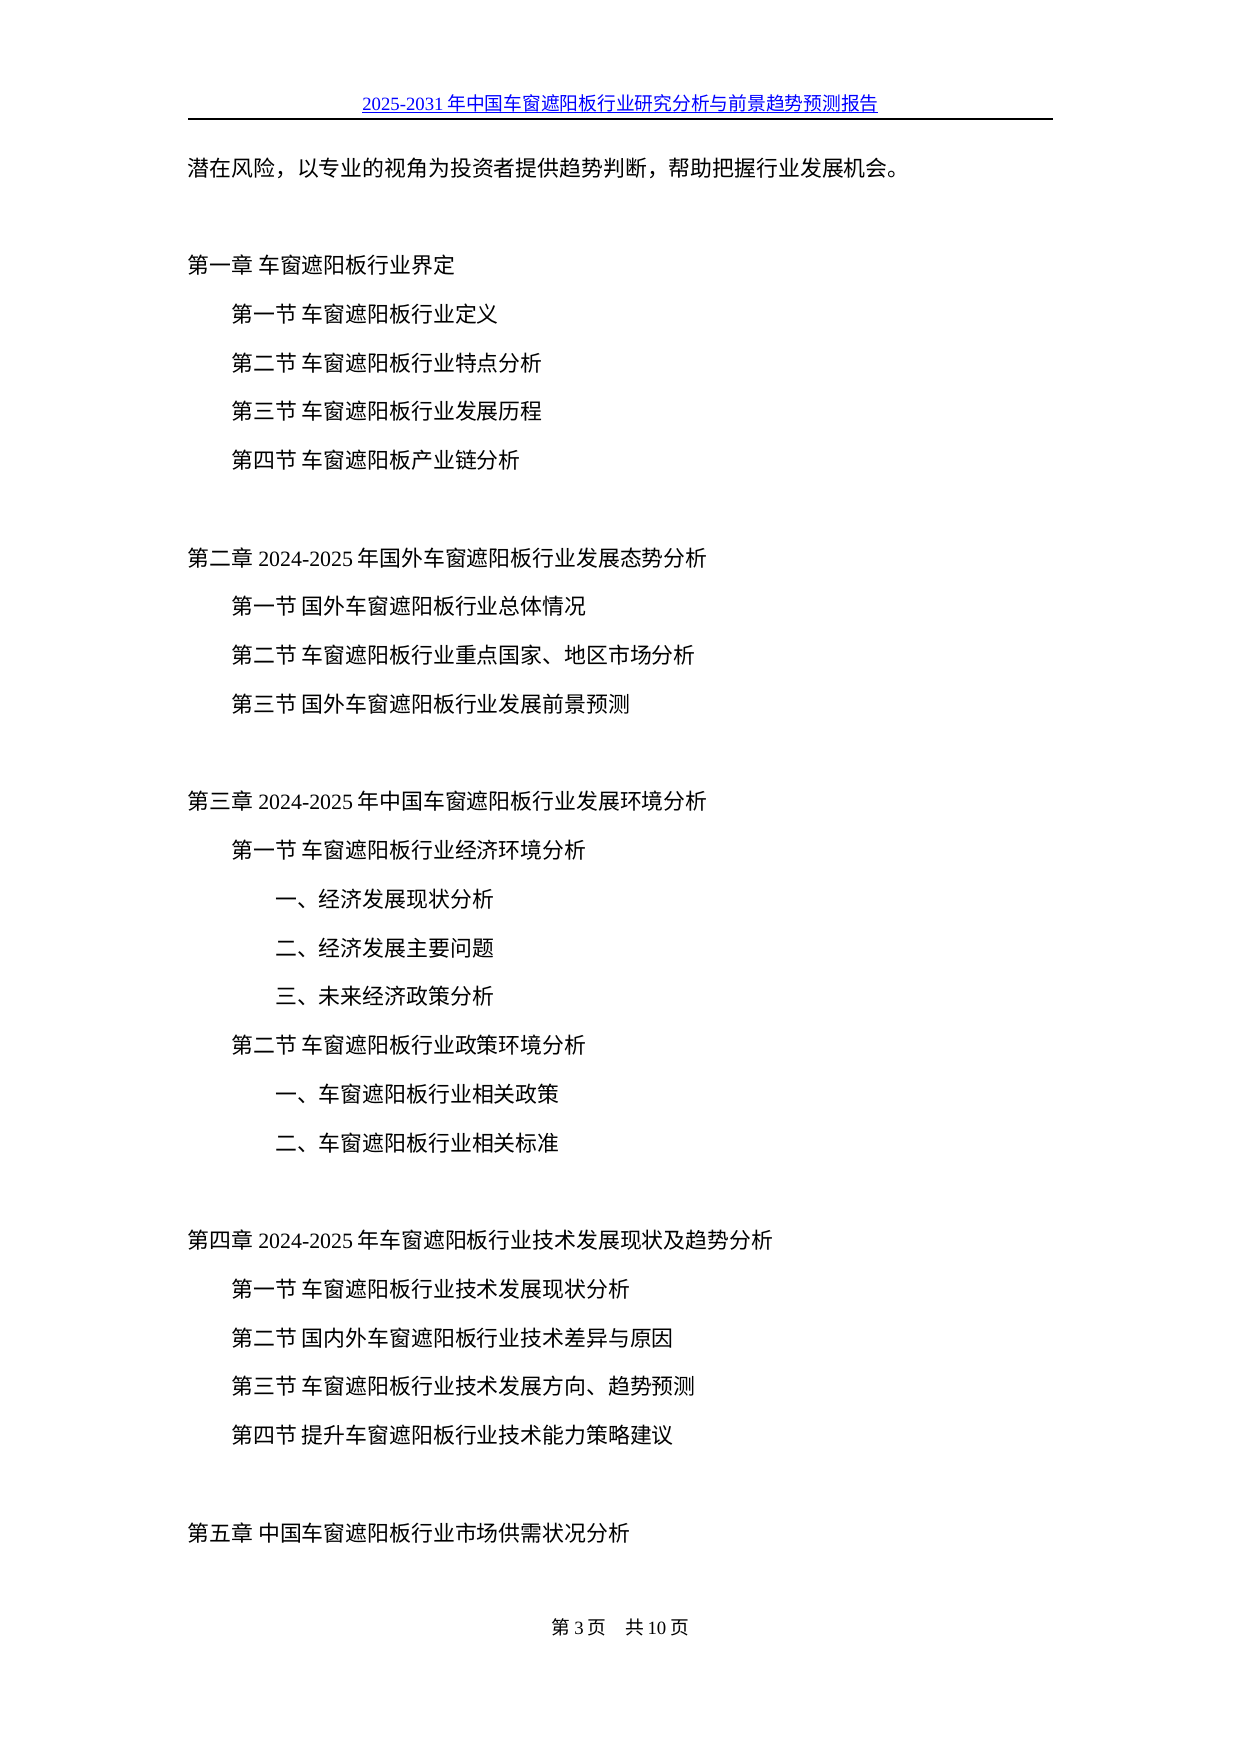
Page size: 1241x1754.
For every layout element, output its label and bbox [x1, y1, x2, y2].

text [187, 150, 1053, 1548]
